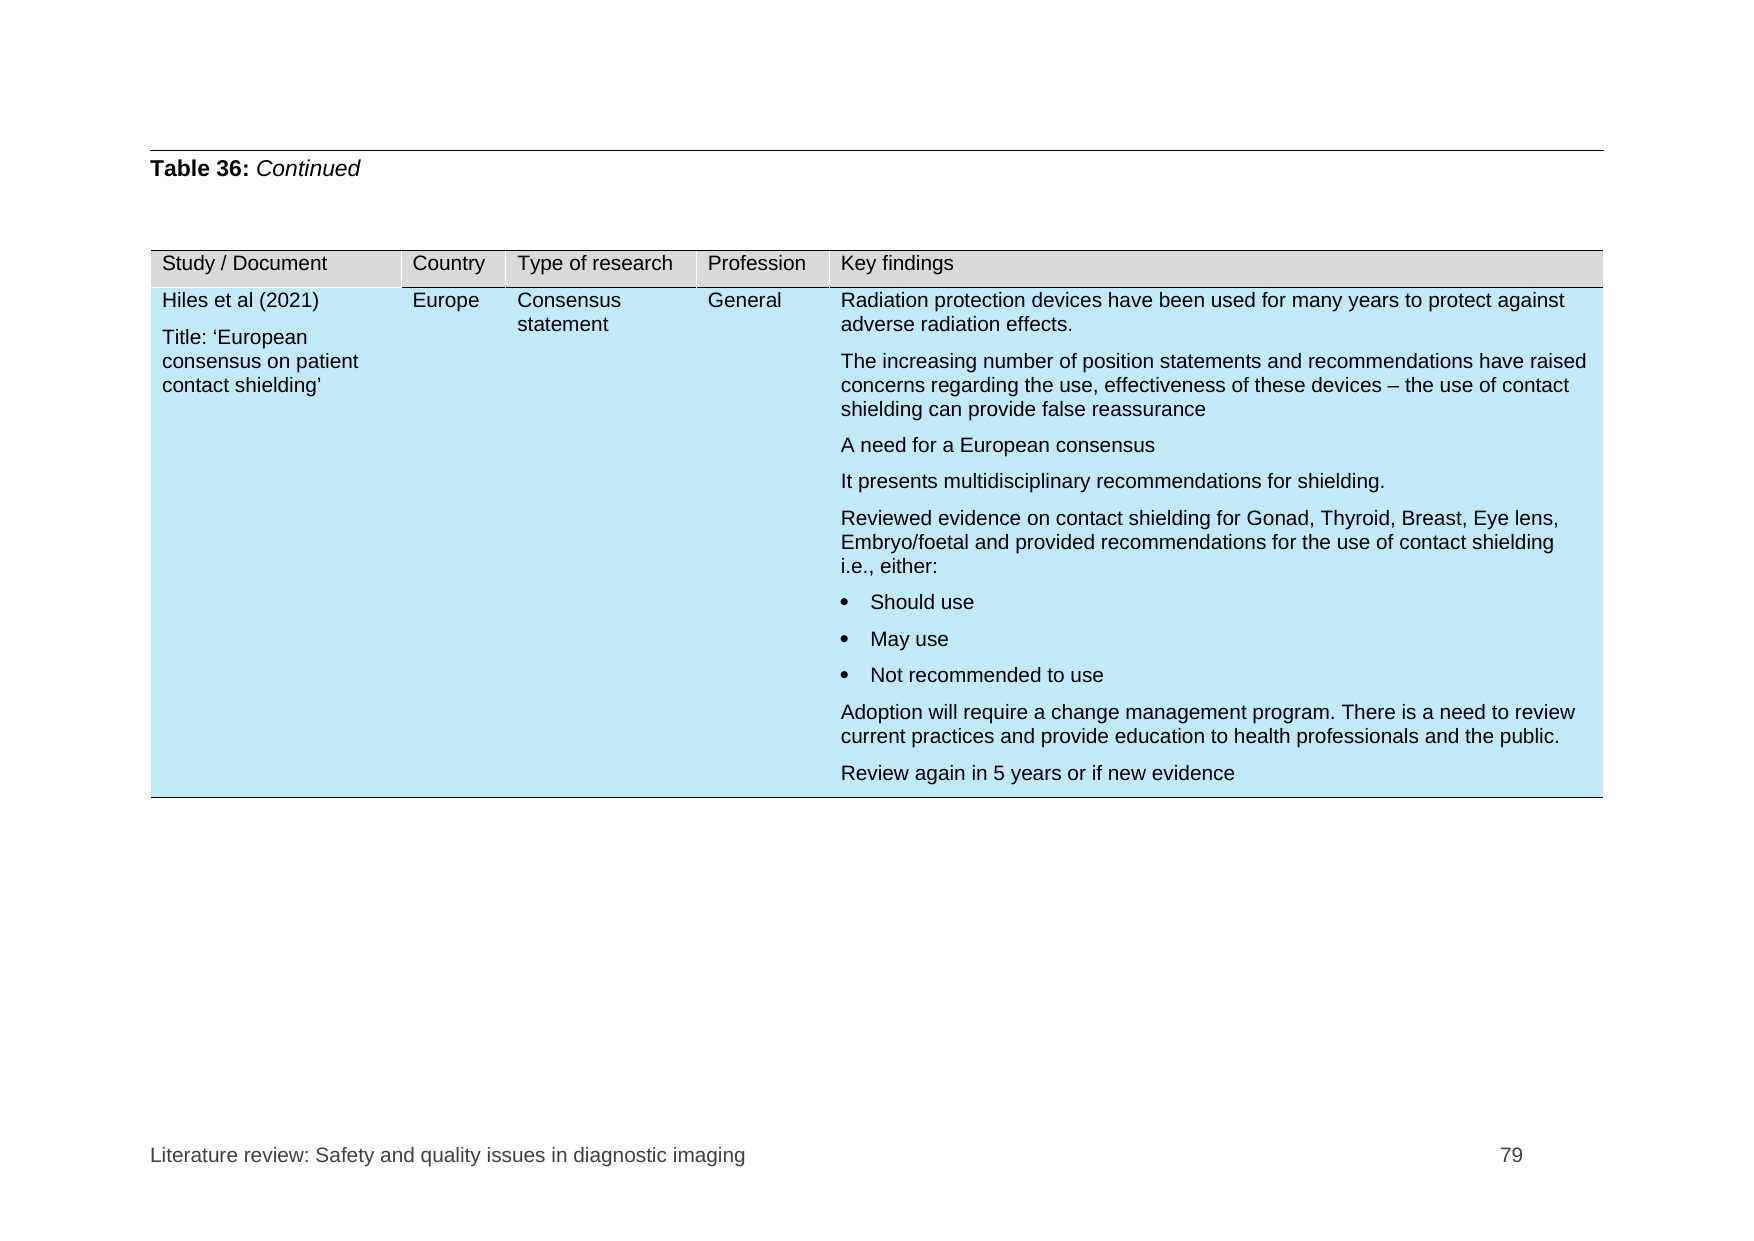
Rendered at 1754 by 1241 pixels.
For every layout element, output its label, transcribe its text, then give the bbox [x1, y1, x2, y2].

table_cell Consensus statement [506, 288, 696, 797]
table_cell Radiation protection devices have been used for many years to protect against adverse radiation effects. The increasing number of position statements and recommendations have raised concerns regarding the use, effectiveness of these devices – the use of contact shielding can provide false reassurance A need for a European consensus It presents multidisciplinary recommendations for shielding. Reviewed evidence on contact shielding for Gonad, Thyroid, Breast, Eye lens, Embryo/foetal and provided recommendations for the use of contact shielding i.e., either: Should use May use Not recommended to use Adoption will require a change management program. There is a need to review current practices and provide education to health professionals and the public. Review again in 5 years or if new evidence [829, 288, 1603, 797]
table_header Key findings [830, 251, 1603, 287]
table_cell General [696, 288, 829, 797]
table_header Profession [697, 251, 829, 287]
table_cell Europe [401, 288, 506, 797]
table_header Study / Document [151, 251, 401, 287]
table_cell Hiles et al (2021) Title: ‘European consensus on patient contact shielding’ [151, 288, 401, 797]
table_header Type of research [506, 251, 696, 287]
table_header Country [402, 251, 505, 287]
